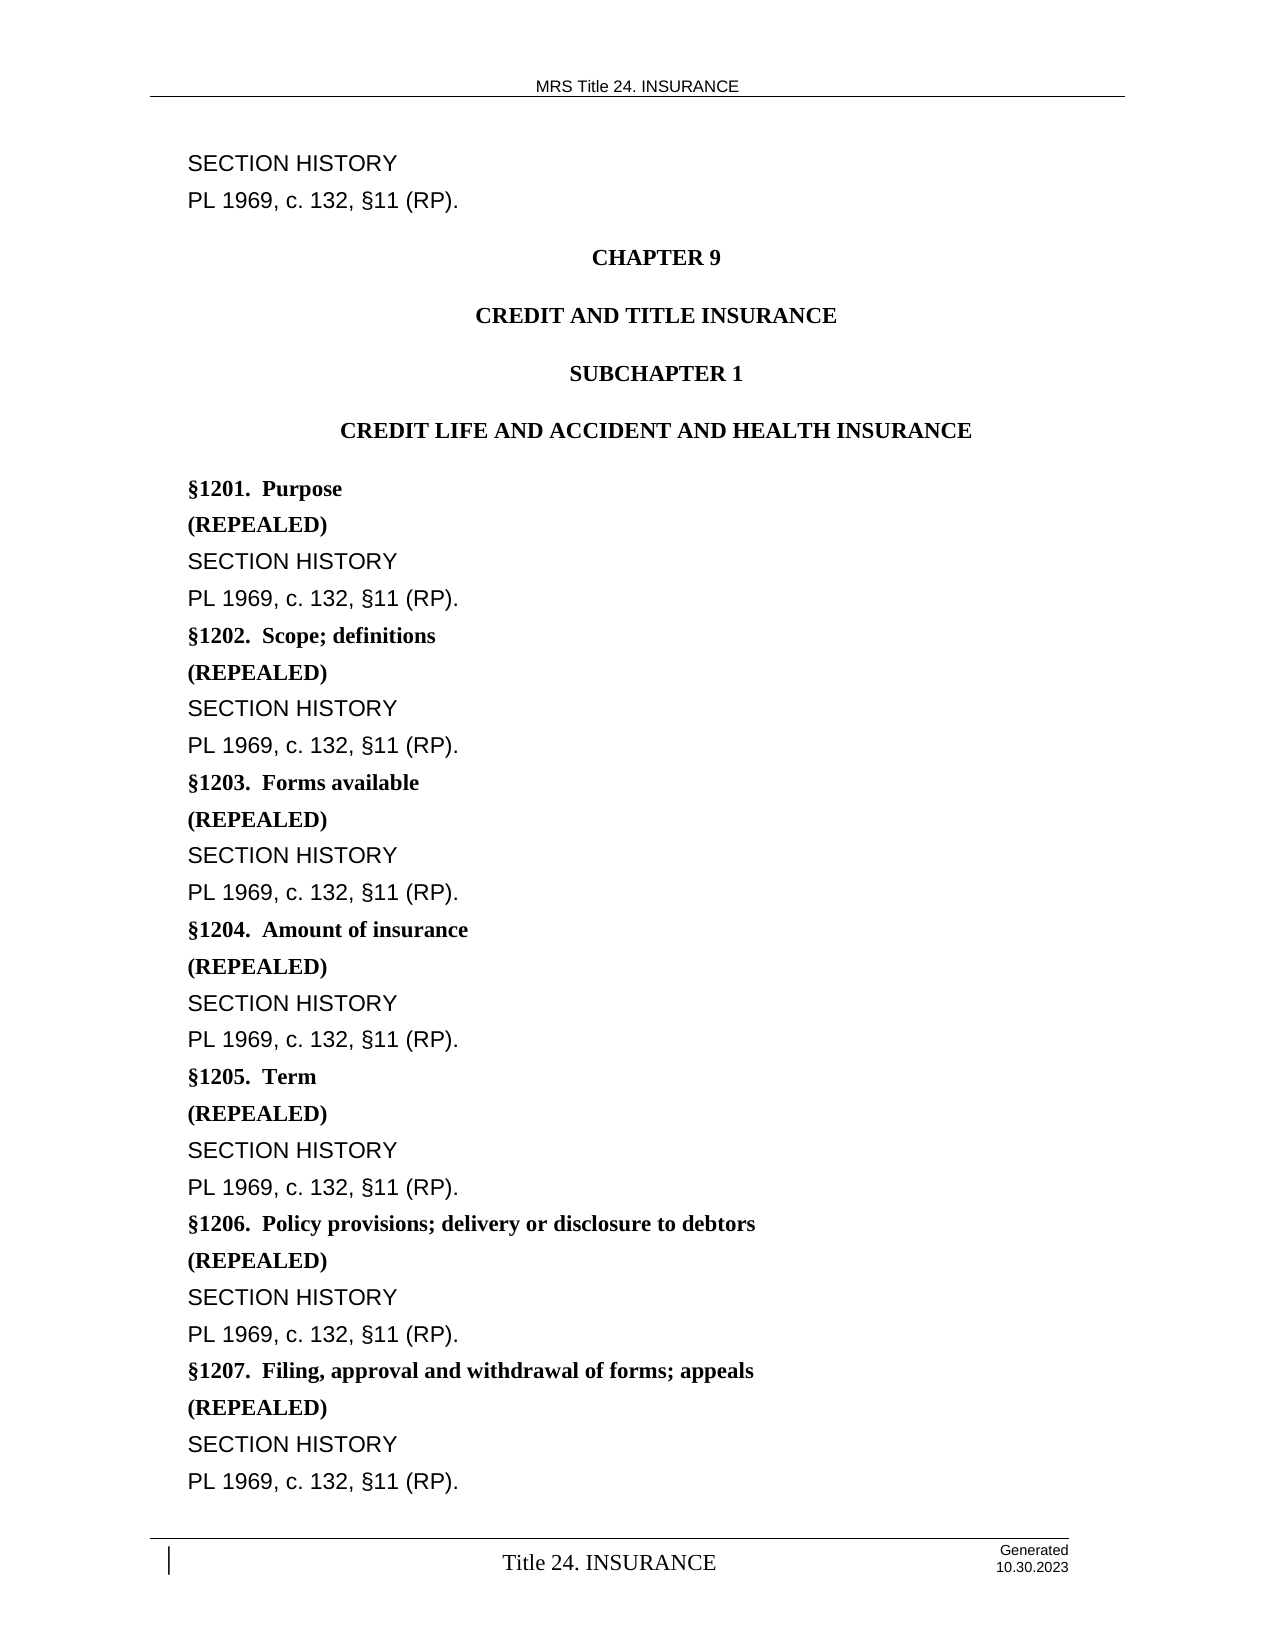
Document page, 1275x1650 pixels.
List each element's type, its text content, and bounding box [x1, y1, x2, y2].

text CREDIT LIFE AND ACCIDENT AND HEALTH INSURANCE [187, 417, 1125, 443]
text SECTION HISTORY [187, 1284, 1125, 1310]
text CHAPTER 9 [187, 244, 1125, 271]
text SECTION HISTORY [187, 989, 1125, 1016]
text (REPEALED) [187, 659, 1125, 685]
text PL 1969, c. 132, §11 (RP). [187, 585, 1125, 611]
text SECTION HISTORY [187, 1137, 1125, 1163]
text SECTION HISTORY [187, 548, 1125, 575]
text PL 1969, c. 132, §11 (RP). [187, 187, 1125, 213]
text SUBCHAPTER 1 [187, 359, 1125, 386]
text SECTION HISTORY [187, 150, 1125, 176]
text (REPEALED) [187, 1394, 1125, 1420]
text PL 1969, c. 132, §11 (RP). [187, 1468, 1125, 1494]
text §1205. Term [187, 1063, 1125, 1089]
text SECTION HISTORY [187, 842, 1125, 869]
text SECTION HISTORY [187, 695, 1125, 722]
text CREDIT AND TITLE INSURANCE [187, 302, 1125, 328]
text PL 1969, c. 132, §11 (RP). [187, 879, 1125, 906]
text (REPEALED) [187, 806, 1125, 832]
text PL 1969, c. 132, §11 (RP). [187, 1321, 1125, 1347]
text §1206. Policy provisions; delivery or disclosure to debtors [187, 1210, 1125, 1237]
text §1207. Filing, approval and withdrawal of forms; appeals [187, 1357, 1125, 1384]
text §1203. Forms available [187, 769, 1125, 795]
text §1202. Scope; definitions [187, 622, 1125, 648]
text (REPEALED) [187, 512, 1125, 538]
text §1204. Amount of insurance [187, 916, 1125, 942]
text (REPEALED) [187, 953, 1125, 979]
text PL 1969, c. 132, §11 (RP). [187, 1173, 1125, 1200]
text SECTION HISTORY [187, 1431, 1125, 1457]
text PL 1969, c. 132, §11 (RP). [187, 1026, 1125, 1053]
text §1201. Purpose [187, 475, 1125, 501]
text PL 1969, c. 132, §11 (RP). [187, 732, 1125, 758]
text (REPEALED) [187, 1247, 1125, 1273]
text (REPEALED) [187, 1100, 1125, 1126]
